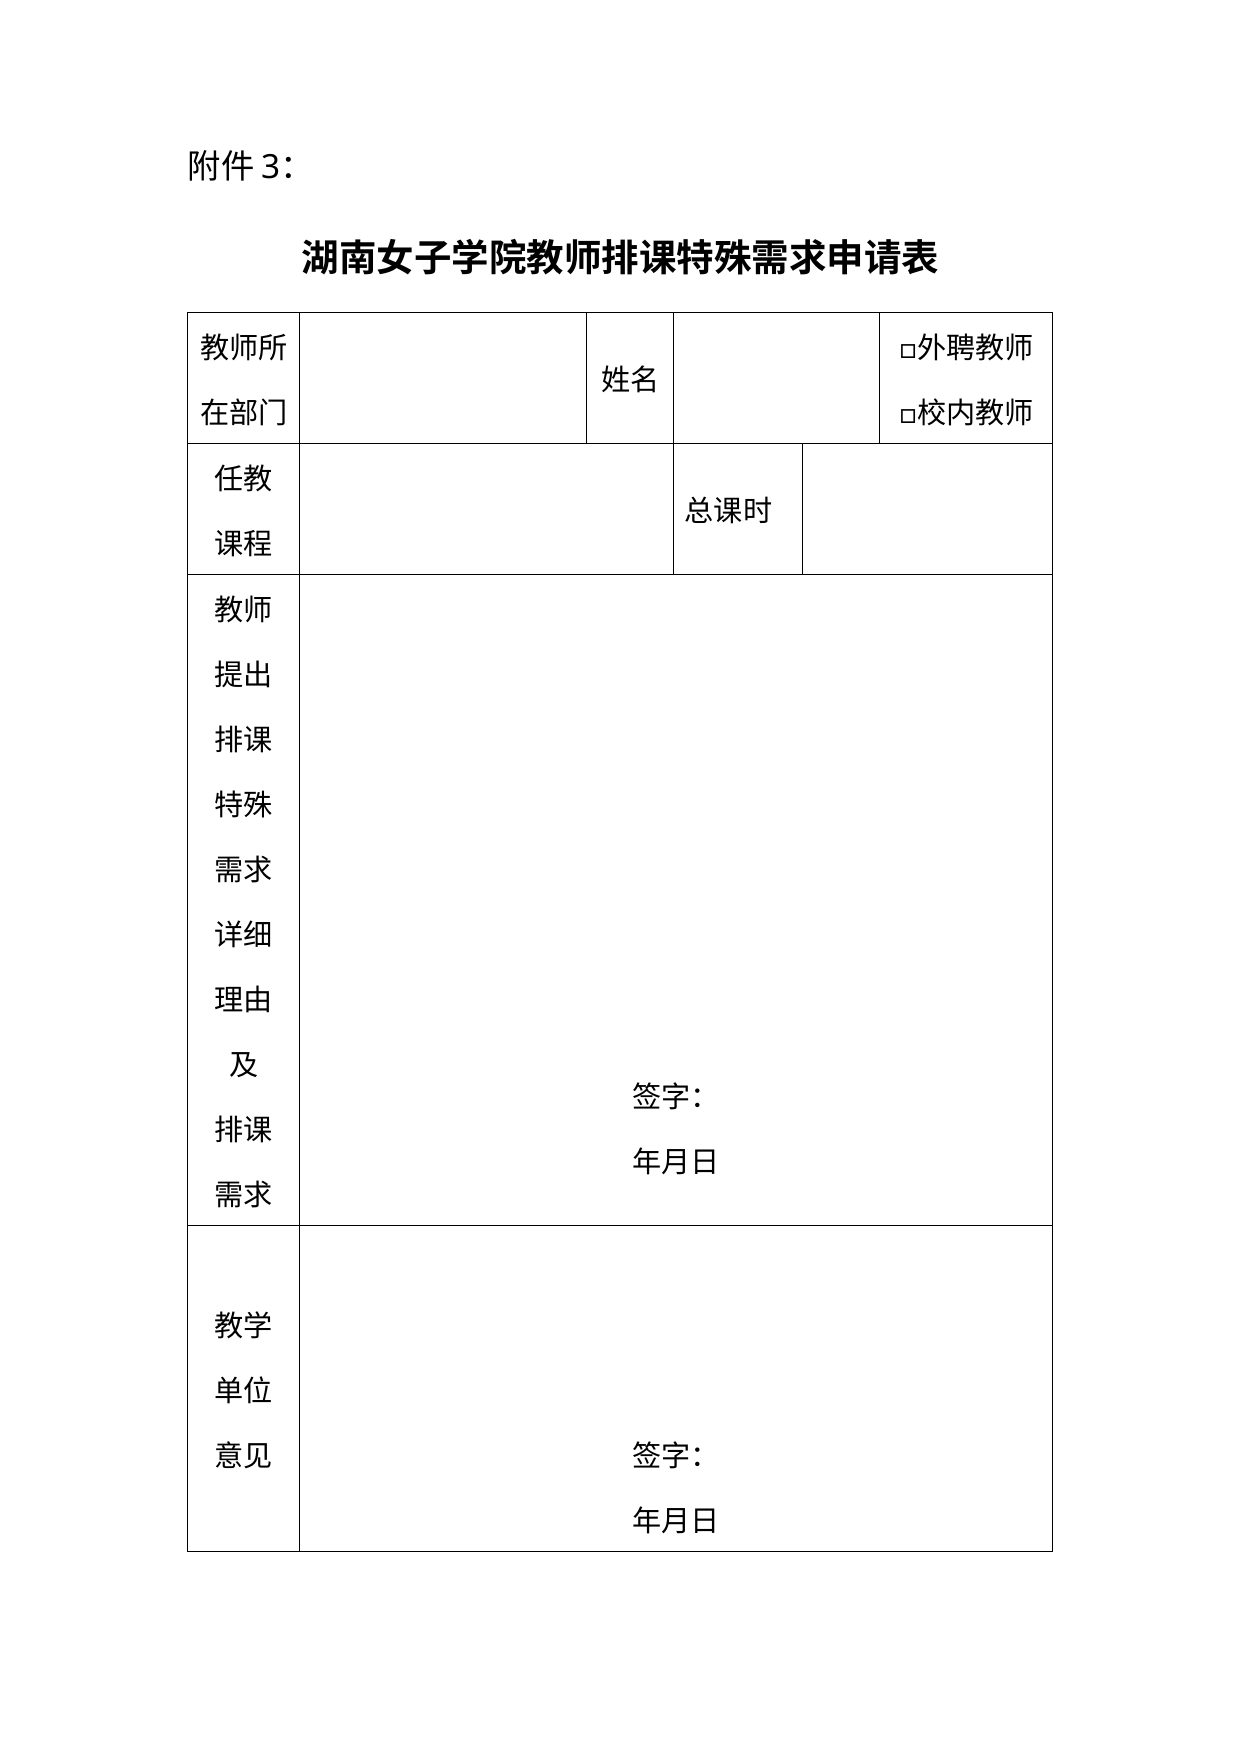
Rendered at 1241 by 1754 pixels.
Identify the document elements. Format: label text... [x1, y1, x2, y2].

table_cell 总课时 [674, 444, 802, 574]
table_cell 教师 提出 排课 特殊 需求 详细 理由 及 排课 需求 [188, 575, 299, 1225]
table_cell 教学 单位 意见 [188, 1226, 299, 1551]
table_header [674, 313, 879, 443]
table_cell 签字： 年月日 [300, 575, 1052, 1225]
table_header [300, 313, 586, 443]
table_header 教师所 在部门 [188, 313, 299, 443]
table_cell [300, 444, 673, 574]
text 湖南女子学院教师排课特殊需求申请表 [187, 222, 1053, 287]
text 附件3： [187, 132, 1053, 197]
table_cell 签字： 年月日 [300, 1226, 1052, 1551]
table_header 姓名 [587, 313, 673, 443]
table_header □外聘教师 □校内教师 [880, 313, 1052, 443]
table_cell [803, 444, 1052, 574]
table_cell 任教 课程 [188, 444, 299, 574]
